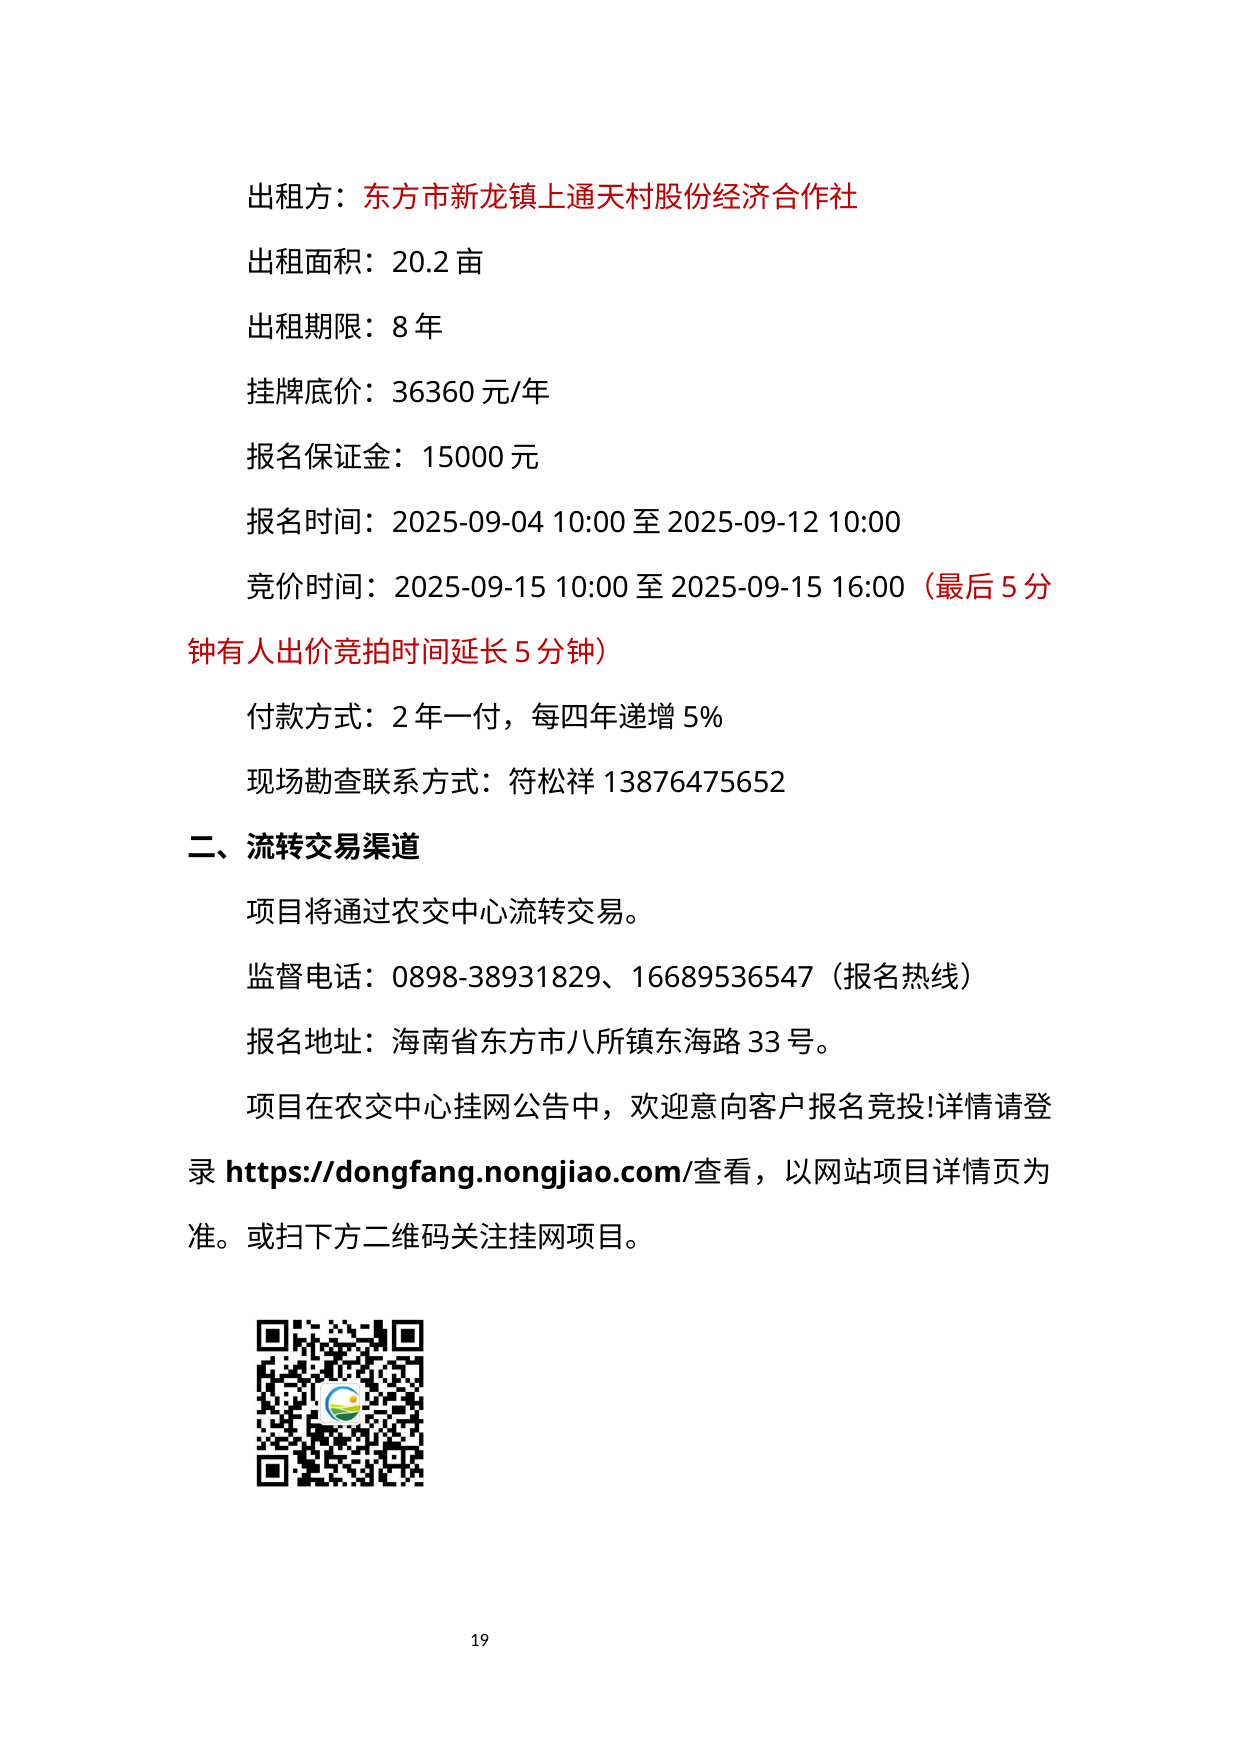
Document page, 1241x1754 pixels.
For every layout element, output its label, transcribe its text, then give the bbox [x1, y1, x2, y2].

picture [243, 1306, 437, 1500]
text 监督电话：0898-38931829、16689536547（报名热线） [187, 942, 1053, 1007]
text 现场勘查联系方式：符松祥 13876475652 [187, 747, 1053, 812]
text 报名地址：海南省东方市八所镇东海路33号。 [187, 1007, 1053, 1072]
text 报名保证金：15000元 [187, 422, 1053, 487]
text 竞价时间：2025-09-15 10:00至2025-09-15 16:00（最后5分钟有人出价竞拍时间延长5分钟） [187, 552, 1053, 682]
text 报名时间：2025-09-04 10:00至2025-09-12 10:00 [187, 487, 1053, 552]
text 付款方式：2年一付，每四年递增5% [187, 682, 1053, 747]
text 二、流转交易渠道 [187, 812, 1053, 877]
text 出租期限：8年 [187, 292, 1053, 357]
text 出租面积：20.2亩 [187, 227, 1053, 292]
text 项目在农交中心挂网公告中，欢迎意向客户报名竞投!详情请登录 https://dongfang.nongjiao.com/查看，以网站项目详情页为准。或扫下方二维码关注挂网项目。 [187, 1072, 1053, 1267]
text 出租方：东方市新龙镇上通天村股份经济合作社 [187, 162, 1053, 227]
text 挂牌底价：36360元/年 [187, 357, 1053, 422]
text 项目将通过农交中心流转交易。 [187, 877, 1053, 942]
